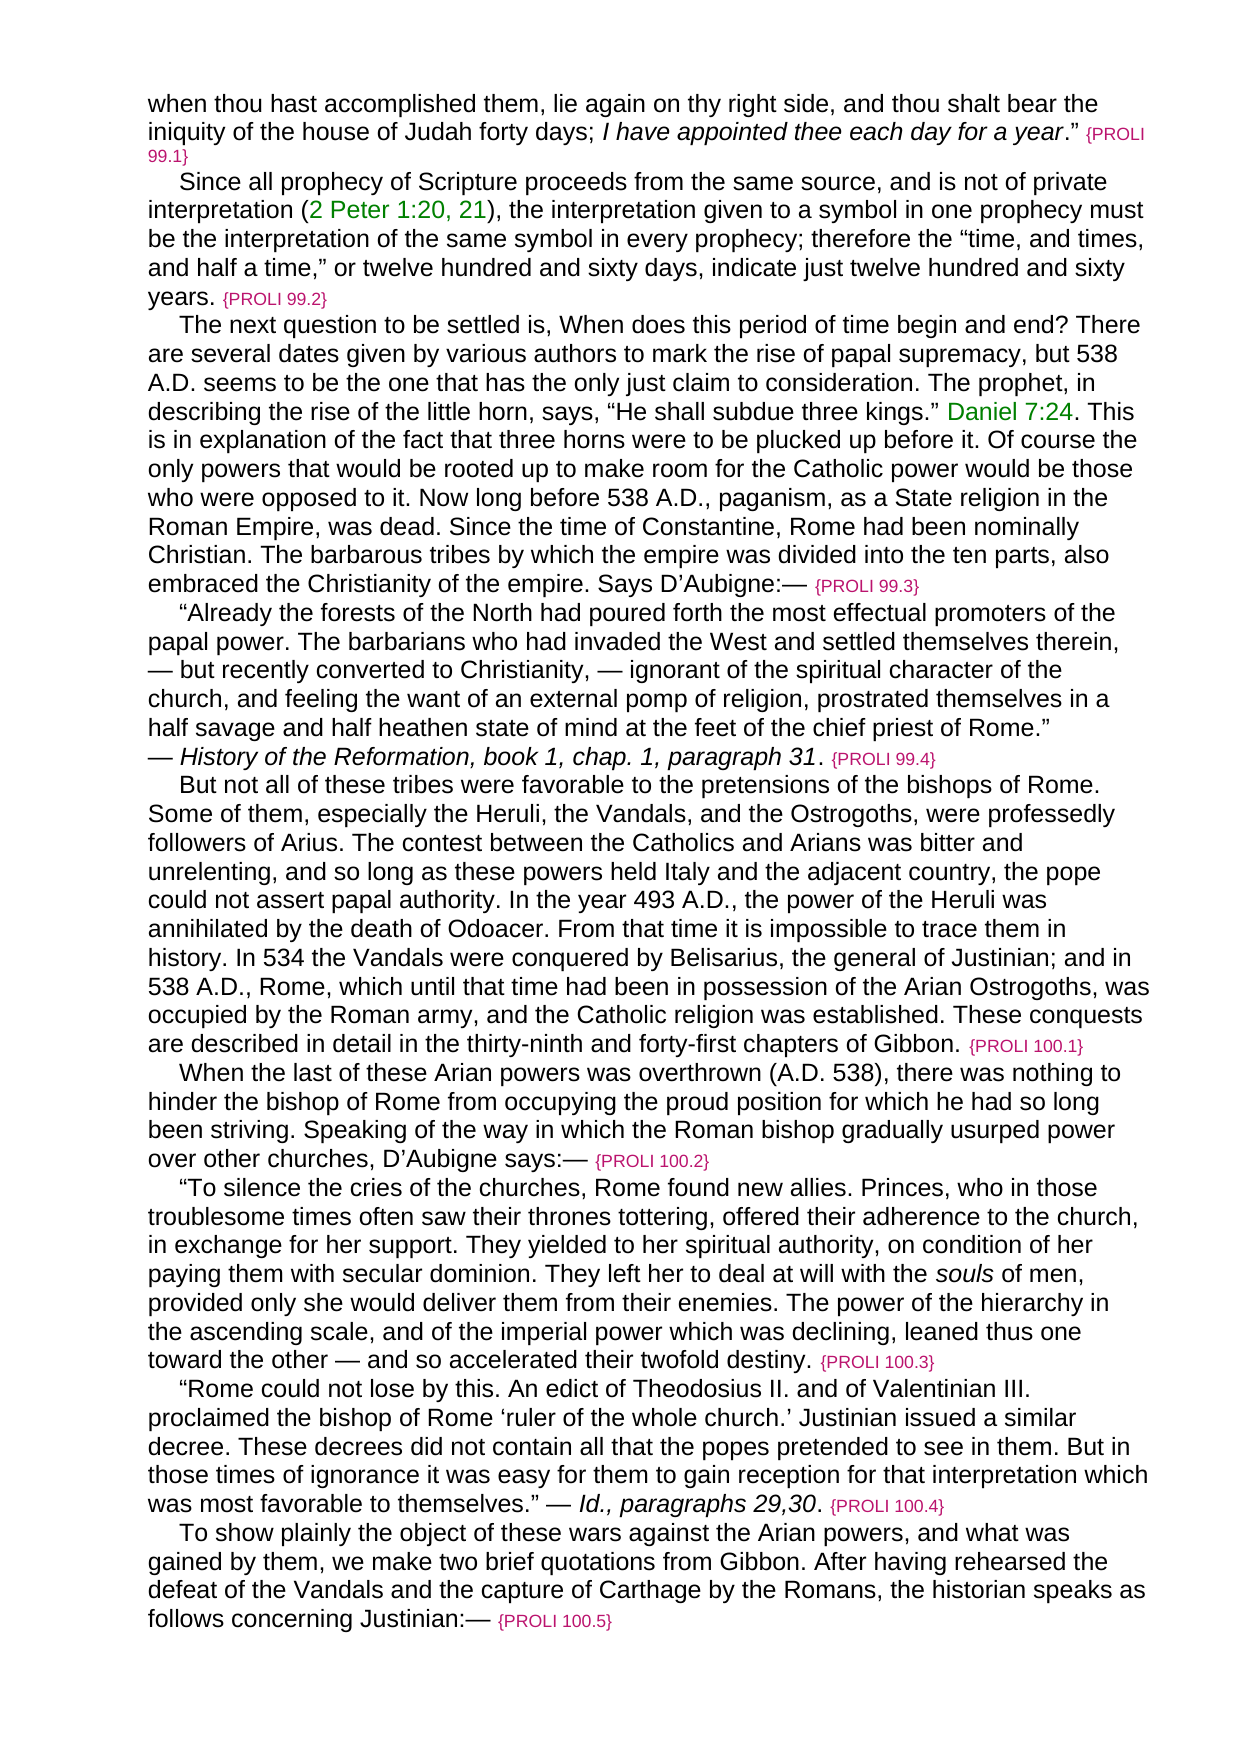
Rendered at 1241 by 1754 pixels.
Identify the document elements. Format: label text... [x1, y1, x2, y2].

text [148, 88, 1152, 166]
text But not all of these tribes were favorable to the pretensions of the bishops of Rome. Some of them, especially the Heruli, the Vandals, and the Ostrogoths, were professedly followers of Arius. The contest between the Catholics and Arians was bitter and unrelenting, and so long as these powers held Italy and the adjacent country, the pope could not assert papal authority. In the year 493 A.D., the power of the Heruli was annihilated by the death of Odoacer. From that time it is impossible to trace them in history. In 534 the Vandals were conquered by Belisarius, the general of Justinian; and in 538 A.D., Rome, which until that time had been in possession of the Arian Ostrogoths, was occupied by the Roman army, and the Catholic religion was established. These conquests are described in detail in the thirty-ninth and forty-first chapters of Gibbon. {PROLI 100.1} [148, 770, 1152, 1058]
text “To silence the cries of the churches, Rome found new allies. Princes, who in those troublesome times often saw their thrones tottering, offered their adherence to the church, in exchange for her support. They yielded to her spiritual authority, on condition of her paying them with secular dominion. They left her to deal at will with the souls of men, provided only she would deliver them from their enemies. The power of the hierarchy in the ascending scale, and of the imperial power which was declining, leaned thus one toward the other — and so accelerated their twofold destiny. {PROLI 100.3} [148, 1173, 1152, 1374]
text “Rome could not lose by this. An edict of Theodosius II. and of Valentinian III. proclaimed the bishop of Rome ‘ruler of the whole church.’ Justinian issued a similar decree. These decrees did not contain all that the popes pretended to see in them. But in those times of ignorance it was easy for them to gain reception for that interpretation which was most favorable to themselves.” — Id., paragraphs 29,30. {PROLI 100.4} [148, 1374, 1152, 1518]
text “Already the forests of the North had poured forth the most effectual promoters of the papal power. The barbarians who had invaded the West and settled themselves therein, — but recently converted to Christianity, — ignorant of the spiritual character of the church, and feeling the want of an external pomp of religion, prostrated themselves in a half savage and half heathen state of mind at the feet of the chief priest of Rome.” — History of the Reformation, book 1, chap. 1, paragraph 31. {PROLI 99.4} [148, 598, 1152, 770]
text When the last of these Arian powers was overthrown (A.D. 538), there was nothing to hinder the bishop of Rome from occupying the proud position for which he had so long been striving. Speaking of the way in which the Roman bishop gradually usurped power over other churches, D’Aubigne says:— {PROLI 100.2} [148, 1058, 1152, 1173]
text To show plainly the object of these wars against the Arian powers, and what was gained by them, we make two brief quotations from Gibbon. After having rehearsed the defeat of the Vandals and the capture of Carthage by the Romans, the historian speaks as follows concerning Justinian:— {PROLI 100.5} [148, 1518, 1152, 1633]
text The next question to be settled is, When does this period of time begin and end? There are several dates given by various authors to mark the rise of papal supremacy, but 538 A.D. seems to be the one that has the only just claim to consideration. The prophet, in describing the rise of the little horn, says, “He shall subdue three kings.” Daniel 7:24. This is in explanation of the fact that three horns were to be plucked up before it. Of course the only powers that would be rooted up to make room for the Catholic power would be those who were opposed to it. Now long before 538 A.D., paganism, as a State religion in the Roman Empire, was dead. Since the time of Constantine, Rome had been nominally Christian. The barbarous tribes by which the empire was divided into the ten parts, also embraced the Christianity of the empire. Says D’Aubigne:— {PROLI 99.3} [148, 310, 1152, 598]
text Since all prophecy of Scripture proceeds from the same source, and is not of private interpretation (2 Peter 1:20, 21), the interpretation given to a symbol in one prophecy must be the interpretation of the same symbol in every prophecy; therefore the “time, and times, and half a time,” or twelve hundred and sixty days, indicate just twelve hundred and sixty years. {PROLI 99.2} [148, 166, 1152, 310]
